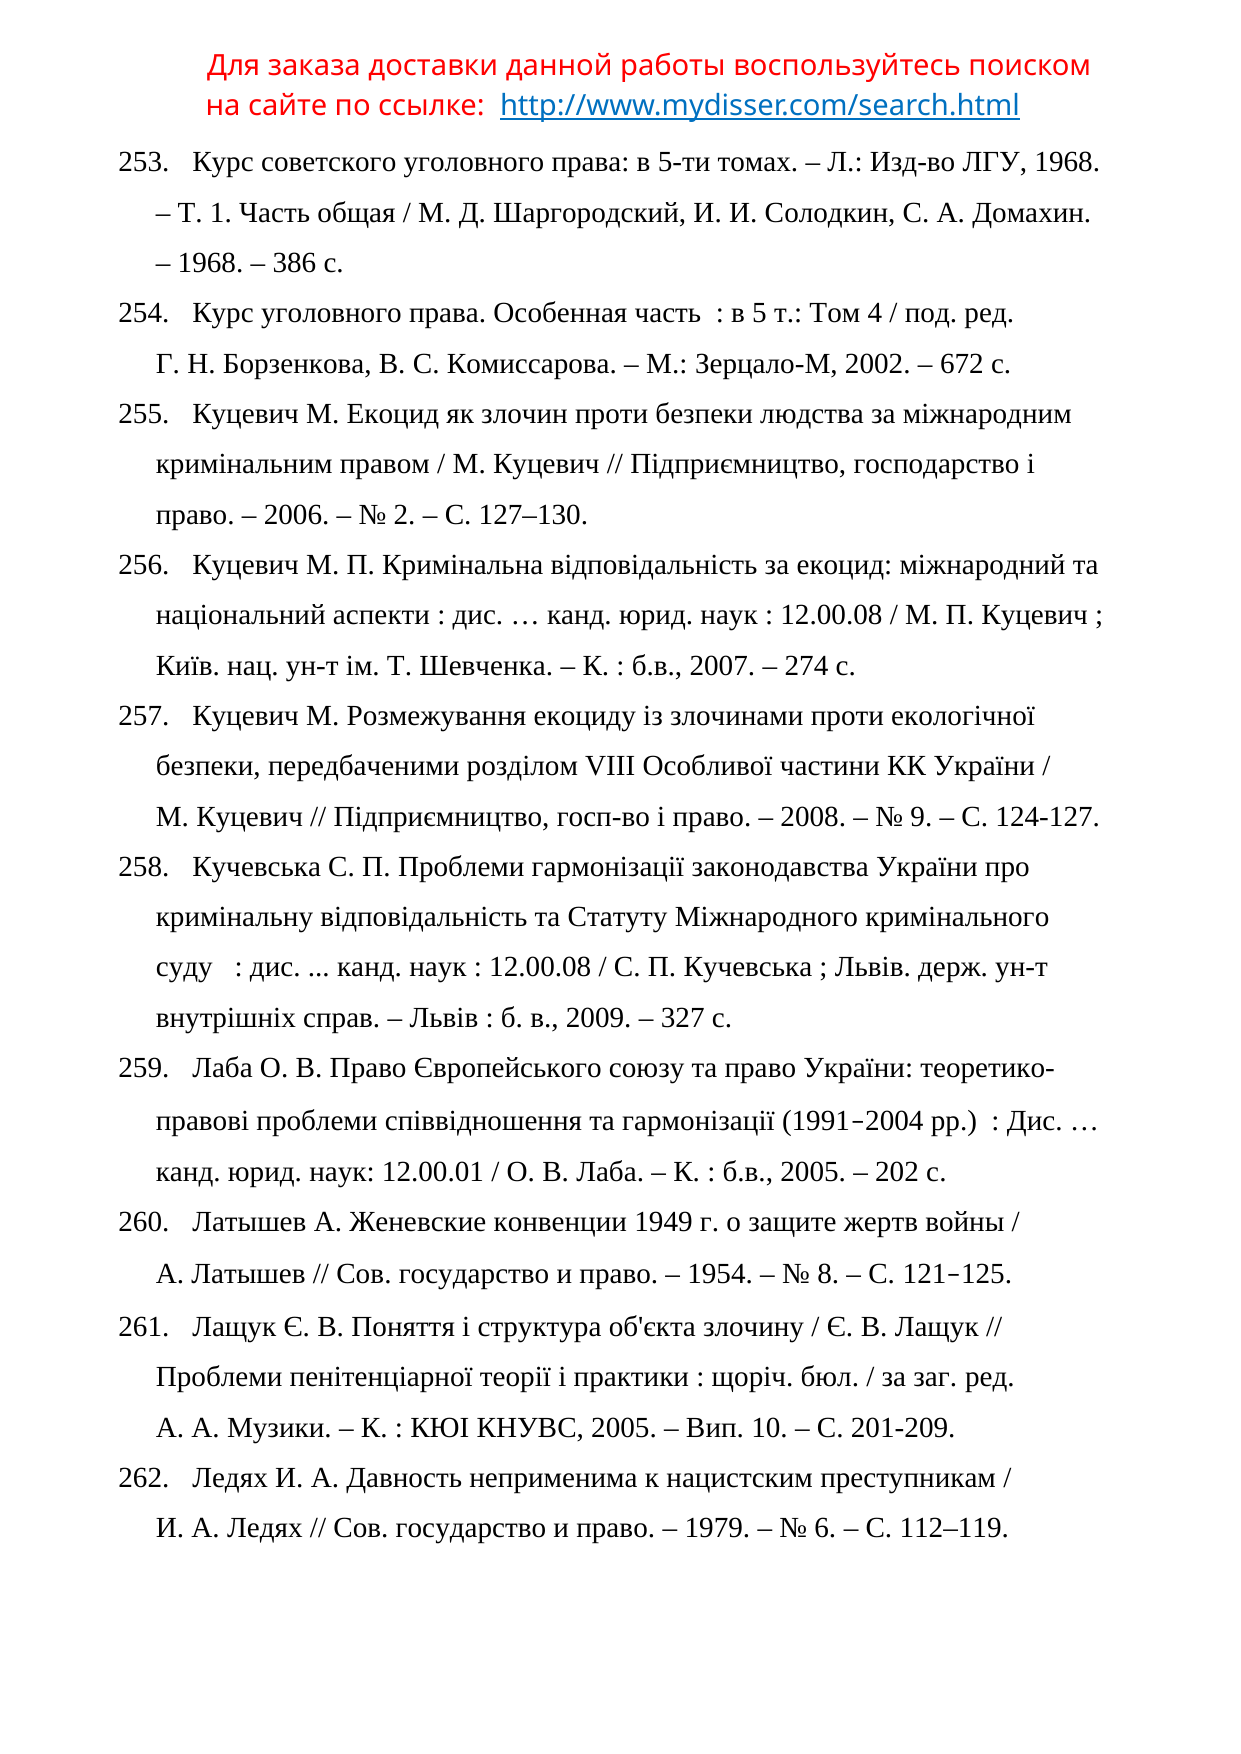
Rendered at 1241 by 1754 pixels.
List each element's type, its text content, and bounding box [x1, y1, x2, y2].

list Куцевич М. П. Кримінальна відповідальність за екоцид: міжнародний та національний аспекти : дис. … канд. юрид. наук : 12.00.08 / М. П. Куцевич ; Київ. нац. ун-т ім. Т. Шевченка. – К. : б.в., 2007. – 274 с. [118, 547, 1107, 681]
list Куцевич М. Екоцид як злочин проти безпеки людства за міжнародним кримінальним правом / М. Куцевич // Підприємництво, господарство і право. – 2006. – № 2. – С. 127–130. [118, 396, 1107, 530]
list Латышев А. Женевские конвенции 1949 г. о защите жертв войны / А. Латышев // Сов. государство и право. – 1954. – № 8. – С. 121–125. [118, 1204, 1107, 1291]
list Кучевська С. П. Проблеми гармонізації законодавства України про кримінальну відповідальність та Статуту Міжнародного кримінального суду : дис. ... канд. наук : 12.00.08 / С. П. Кучевська ; Львів. держ. ун-т внутрішніх справ. – Львів : б. в., 2009. – 327 с. [118, 849, 1107, 1033]
list Ледях И. А. Давность неприменима к нацистским преступникам / И. А. Ледях // Сов. государство и право. – 1979. – № 6. – С. 112–119. [118, 1460, 1105, 1544]
list Куцевич М. Розмежування екоциду із злочинами проти екологічної безпеки, передбаченими розділом VIII Особливої частини КК України / М. Куцевич // Підприємництво, госп-во і право. – 2008. – № 9. – С. 124-127. [118, 698, 1107, 832]
list Лащук Є. В. Поняття і структура об'єкта злочину / Є. В. Лащук // Проблеми пенітенціарної теорії і практики : щоріч. бюл. / за заг. ред. А. А. Музики. – К. : КЮІ КНУВС, 2005. – Вип. 10. – С. 201-209. [118, 1309, 1105, 1443]
list Курс советского уголовного права: в 5-ти томах. – Л.: Изд-во ЛГУ, 1968. – Т. 1. Часть общая / М. Д. Шаргородский, И. И. Солодкин, С. А. Домахин. – 1968. – 386 с. [118, 144, 1107, 279]
list Курс уголовного права. Особенная часть : в 5 т.: Том 4 / под. ред. Г. Н. Борзенкова, В. С. Комиссарова. – М.: Зерцало-М, 2002. – 672 с. [118, 296, 1107, 379]
list Лаба О. В. Право Європейського союзу та право України: теоретико-правові проблеми співвідношення та гармонізації (1991–2004 рр.) : Дис. … канд. юрид. наук: 12.00.01 / О. В. Лаба. – К. : б.в., 2005. – 202 с. [118, 1050, 1107, 1187]
